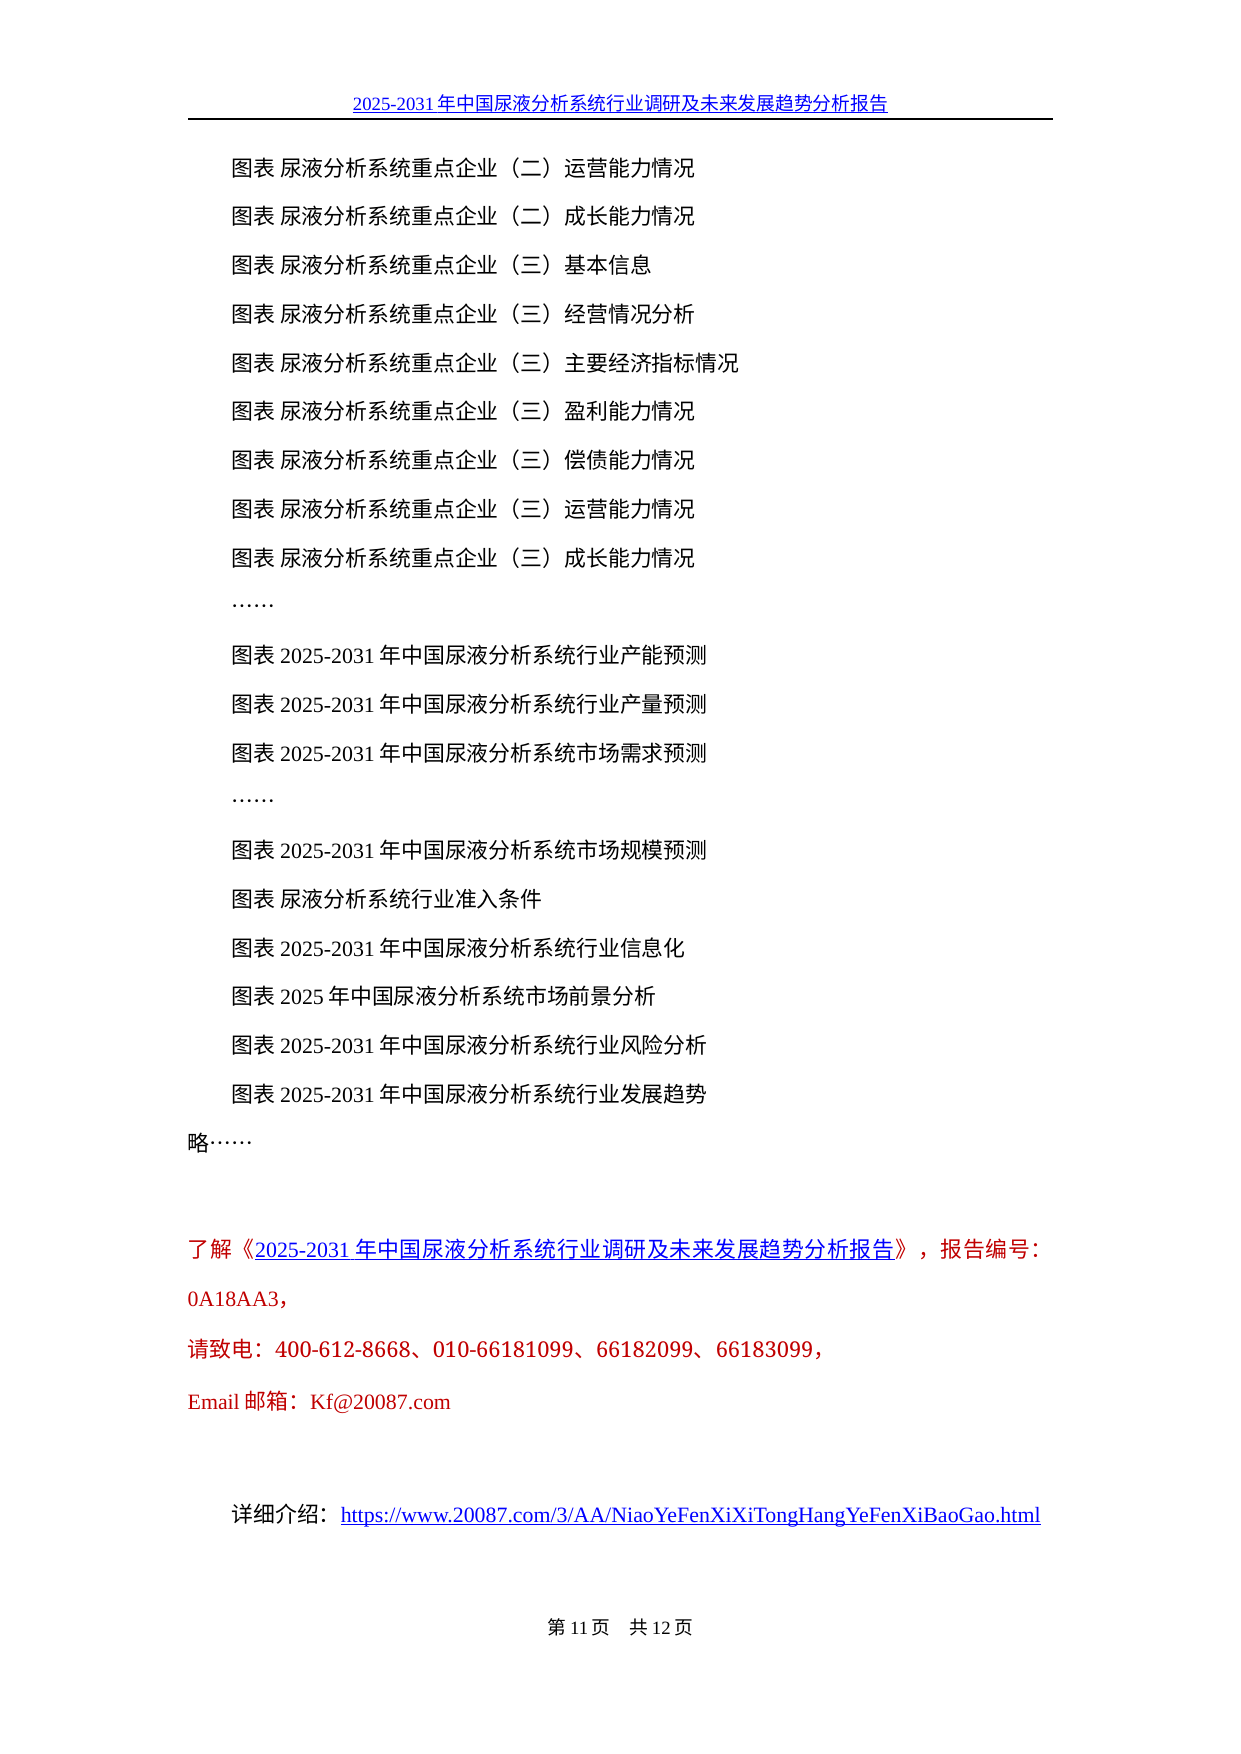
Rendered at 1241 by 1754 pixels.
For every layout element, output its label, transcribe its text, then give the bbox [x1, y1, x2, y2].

text 了解《2025-2031年中国尿液分析系统行业调研及未来发展趋势分析报告》，报告编号：0A18AA3， [187, 1232, 1053, 1313]
text 详细介绍：https://www.20087.com/3/AA/NiaoYeFenXiXiTongHangYeFenXiBaoGao.html [187, 1496, 1053, 1529]
text 请致电：400-612-8668、010-66181099、66182099、66183099， [187, 1332, 1053, 1364]
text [187, 150, 1053, 1158]
text Email邮箱：Kf@20087.com [187, 1383, 1053, 1416]
